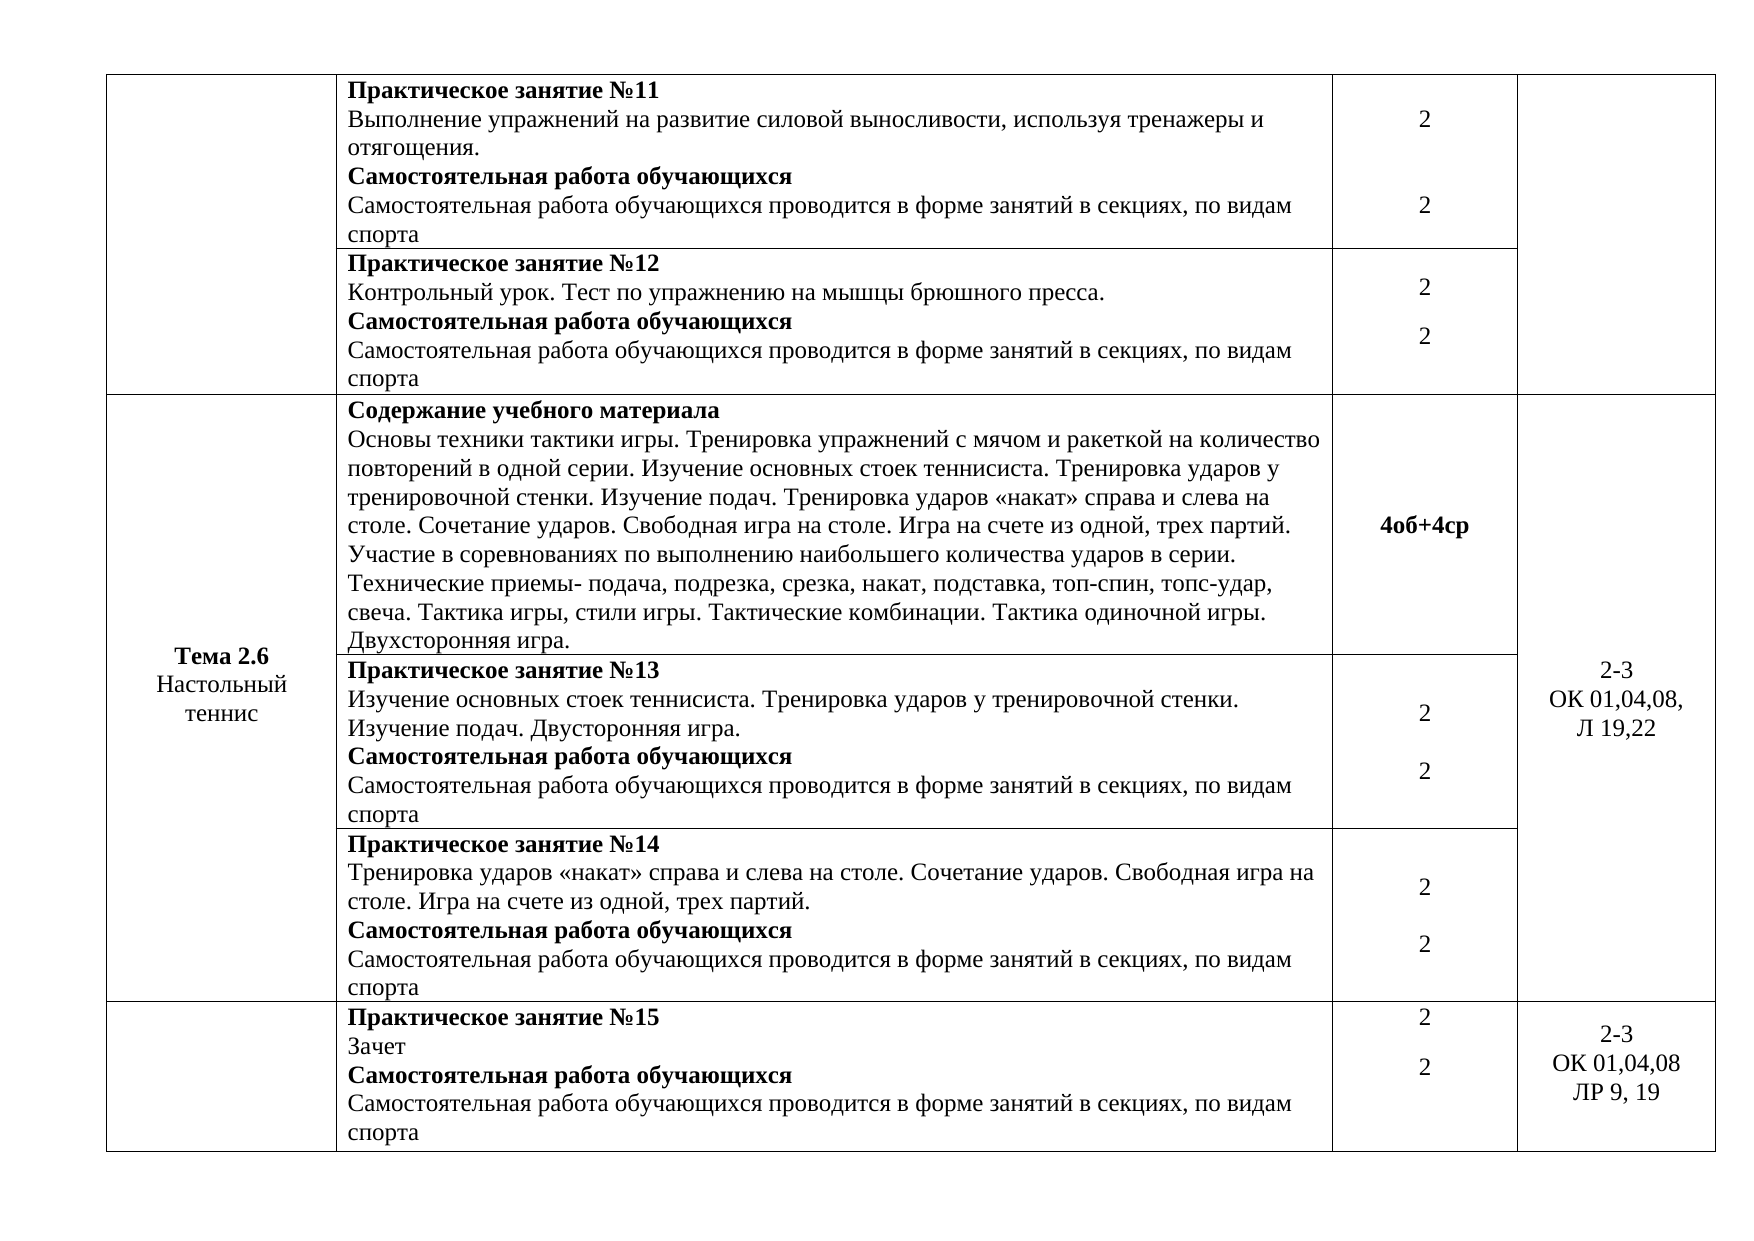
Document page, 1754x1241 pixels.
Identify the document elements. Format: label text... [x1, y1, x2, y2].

table_cell [107, 1002, 336, 1151]
table_cell Практическое занятие №12 Контрольный урок. Тест по упражнению на мышцы брюшного пресса. Самостоятельная работа обучающихся Самостоятельная работа обучающихся проводится в форме занятий в секциях, по видам спорта [337, 249, 1332, 394]
table_cell 4об+4ср [1333, 395, 1517, 654]
table_cell 2-3 ОК 01,04,08, Л 19,22 [1518, 395, 1715, 1001]
table_cell 2 2 [1333, 1002, 1517, 1151]
table_cell Практическое занятие №13 Изучение основных стоек теннисиста. Тренировка ударов у тренировочной стенки. Изучение подач. Двусторонняя игра. Самостоятельная работа обучающихся Самостоятельная работа обучающихся проводится в форме занятий в секциях, по видам спорта [337, 655, 1332, 828]
table_cell 2 2 [1333, 829, 1517, 1001]
table_cell 2-3 ОК 01,04,08 ЛР 9, 19 [1518, 1002, 1715, 1151]
table_cell Содержание учебного материала Основы техники тактики игры. Тренировка упражнений с мячом и ракеткой на количество повторений в одной серии. Изучение основных стоек теннисиста. Тренировка ударов у тренировочной стенки. Изучение подач. Тренировка ударов «накат» справа и слева на столе. Сочетание ударов. Свободная игра на столе. Игра на счете из одной, трех партий. Участие в соревнованиях по выполнению наибольшего количества ударов в серии. Технические приемы- подача, подрезка, срезка, накат, подставка, топ-спин, топс-удар, свеча. Тактика игры, стили игры. Тактические комбинации. Тактика одиночной игры. Двухсторонняя игра. [337, 395, 1332, 654]
table_cell Практическое занятие №14 Тренировка ударов «накат» справа и слева на столе. Сочетание ударов. Свободная игра на столе. Игра на счете из одной, трех партий. Самостоятельная работа обучающихся Самостоятельная работа обучающихся проводится в форме занятий в секциях, по видам спорта [337, 829, 1332, 1001]
table_cell 2 2 [1333, 75, 1517, 247]
table_cell 2 2 [1333, 655, 1517, 828]
table_cell Практическое занятие №11 Выполнение упражнений на развитие силовой выносливости, используя тренажеры и отягощения. Самостоятельная работа обучающихся Самостоятельная работа обучающихся проводится в форме занятий в секциях, по видам спорта [337, 75, 1332, 247]
table_cell Практическое занятие №15 Зачет Самостоятельная работа обучающихся Самостоятельная работа обучающихся проводится в форме занятий в секциях, по видам спорта [337, 1002, 1332, 1151]
table_cell Тема 2.6 Настольный теннис [107, 395, 336, 1001]
table_cell 2 2 [1333, 249, 1517, 394]
